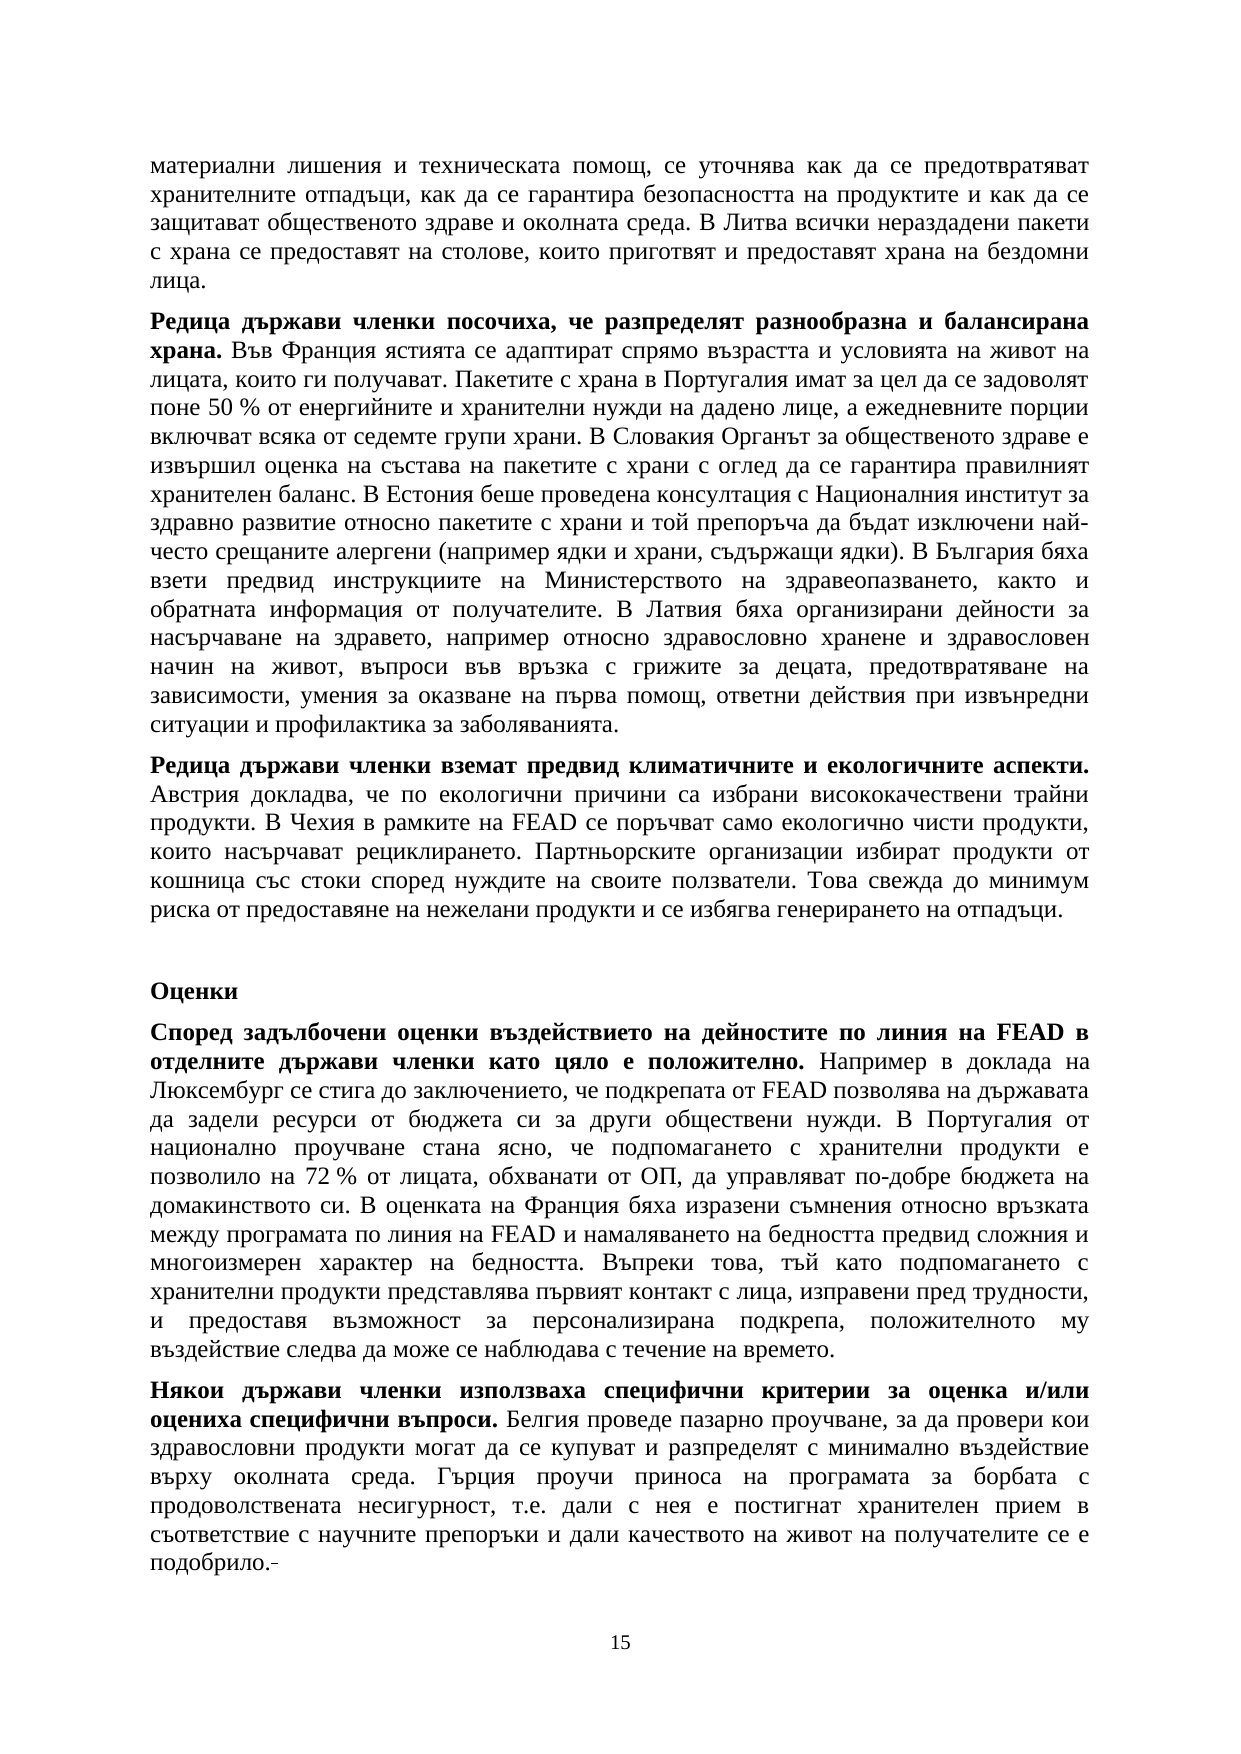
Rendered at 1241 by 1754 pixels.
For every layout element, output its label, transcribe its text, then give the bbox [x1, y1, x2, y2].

text Редица държави членки вземат предвид климатичните и екологичните аспекти. Австрия докладва, че по екологични причини са избрани висококачествени трайни продукти. В Чехия в рамките на FEAD се поръчват само екологично чисти продукти, които насърчават рециклирането. Партньорските организации избират продукти от кошница със стоки според нуждите на своите ползватели. Това свежда до минимум риска от предоставяне на нежелани продукти и се избягва генерирането на отпадъци. [150, 750, 1090, 922]
text Според задълбочени оценки въздействието на дейностите по линия на FEAD в отделните държави членки като цяло е положително. Например в доклада на Люксембург се стига до заключението, че подкрепата от FEAD позволява на държавата да задели ресурси от бюджета си за други обществени нужди. В Португалия от национално проучване стана ясно, че подпомагането с хранителни продукти е позволило на 72 % от лицата, обхванати от ОП, да управляват по-добре бюджета на домакинството си. В оценката на Франция бяха изразени съмнения относно връзката между програмата по линия на FEAD и намаляването на бедността предвид сложния и многоизмерен характер на бедността. Въпреки това, тъй като подпомагането с хранителни продукти представлява първият контакт с лица, изправени пред трудности, и предоставя възможност за персонализирана подкрепа, положителното му въздействие следва да може се наблюдава с течение на времето. [150, 1017, 1090, 1362]
text Оценки [150, 976, 1090, 1005]
text Редица държави членки посочиха, че разпределят разнообразна и балансирана храна. Във Франция ястията се адаптират спрямо възрастта и условията на живот на лицата, които ги получават. Пакетите с храна в Португалия имат за цел да се задоволят поне 50 % от енергийните и хранителни нужди на дадено лице, а ежедневните порции включват всяка от седемте групи храни. В Словакия Органът за общественото здраве е извършил оценка на състава на пакетите с храни с оглед да се гарантира правилният хранителен баланс. В Естония беше проведена консултация с Националния институт за здравно развитие относно пакетите с храни и той препоръча да бъдат изключени най-често срещаните алергени (например ядки и храни, съдържащи ядки). В България бяха взети предвид инструкциите на Министерството на здравеопазването, както и обратната информация от получателите. В Латвия бяха организирани дейности за насърчаване на здравето, например относно здравословно хранене и здравословен начин на живот, въпроси във връзка с грижите за децата, предотвратяване на зависимости, умения за оказване на първа помощ, ответни действия при извънредни ситуации и профилактика за заболяванията. [150, 306, 1090, 737]
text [150, 150, 1090, 294]
text Някои държави членки използваха специфични критерии за оценка и/или оцениха специфични въпроси. Белгия проведе пазарно проучване, за да провери кои здравословни продукти могат да се купуват и разпределят с минимално въздействие върху околната среда. Гърция проучи приноса на програмата за борбата с продоволствената несигурност, т.е. дали с нея е постигнат хранителен прием в съответствие с научните препоръки и дали качеството на живот на получателите се е подобрило. [150, 1375, 1090, 1576]
